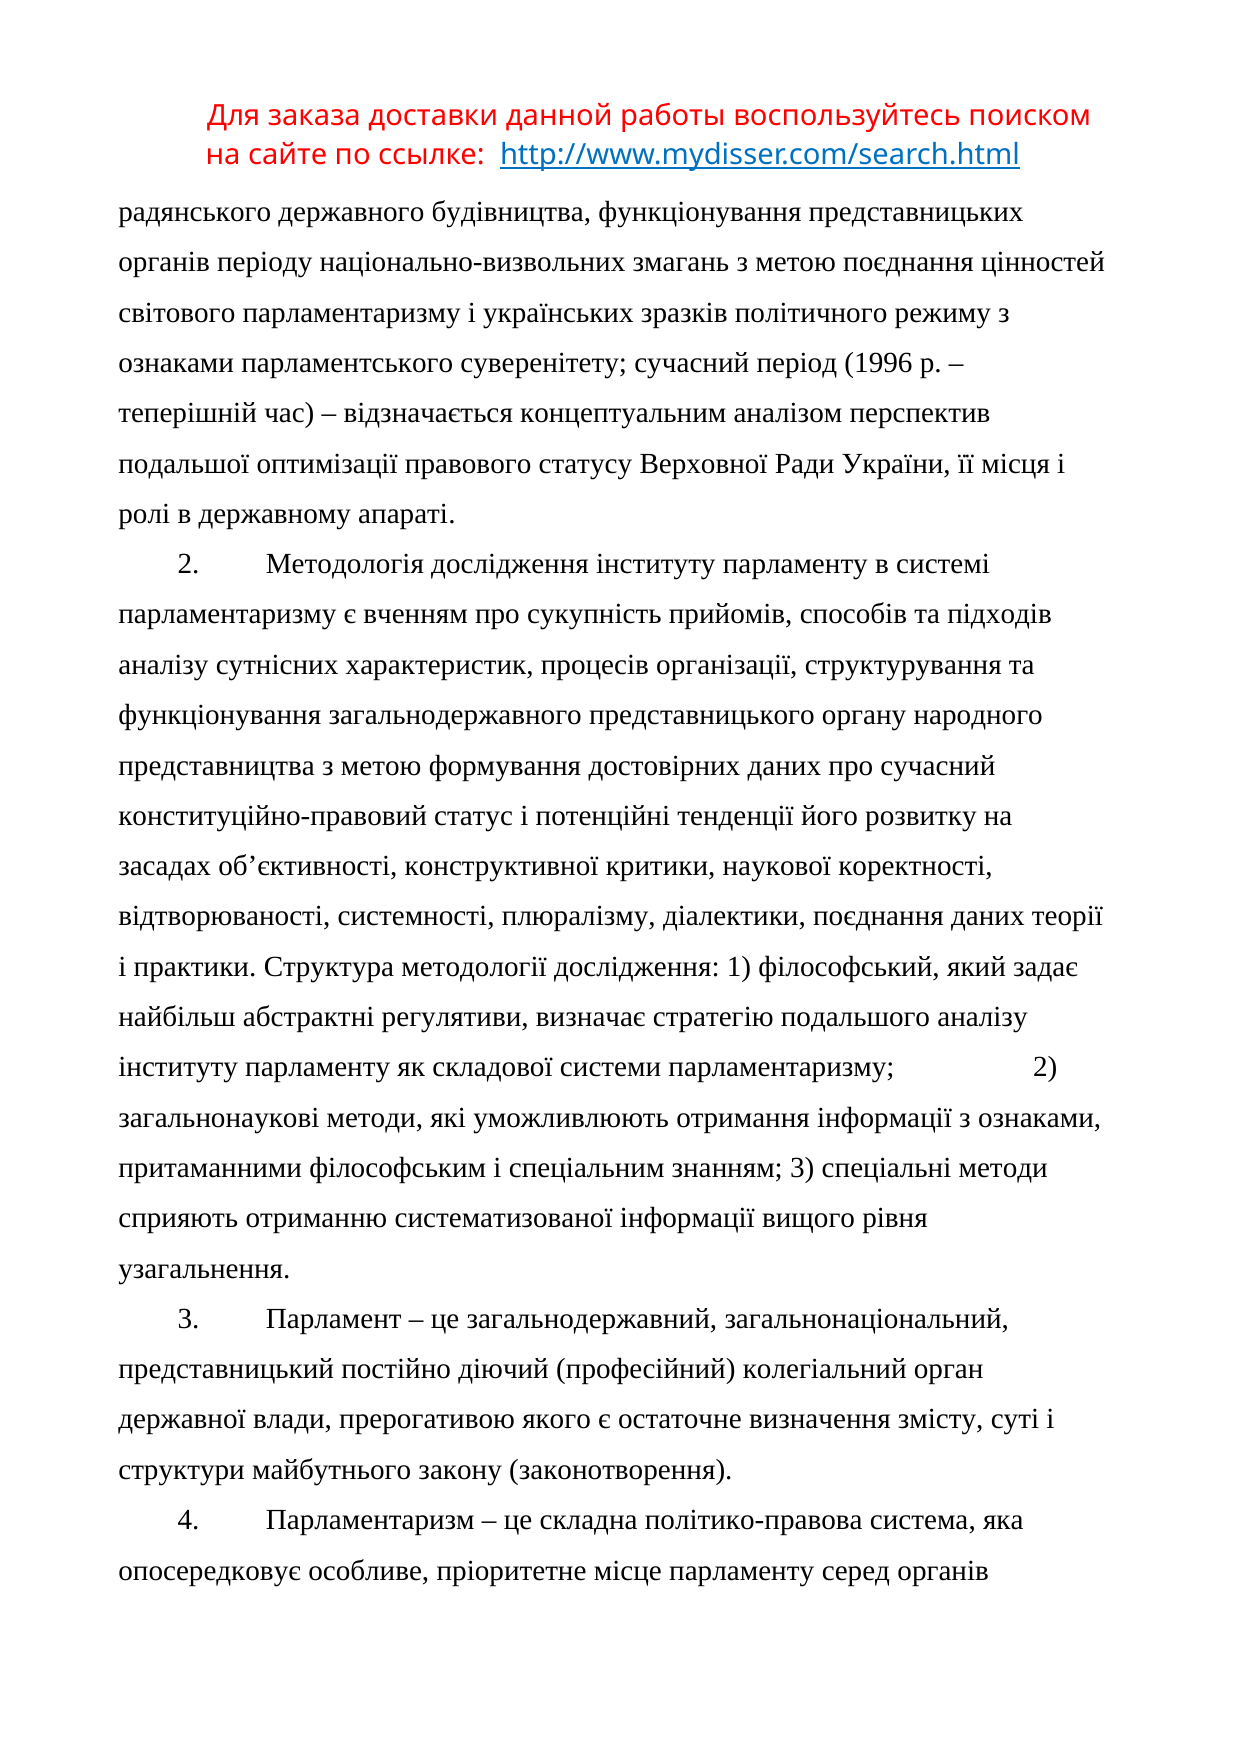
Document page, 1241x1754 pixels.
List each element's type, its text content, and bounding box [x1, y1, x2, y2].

list Парламент – це загальнодержавний, загальнонаціональний, представницький постійно діючий (професійний) колегіальний орган державної влади, прерогативою якого є остаточне визначення змісту, суті і структури майбутнього закону (законотворення). [118, 1301, 1107, 1486]
list Методологія дослідження інституту парламенту в системі парламентаризму є вченням про сукупність прийомів, способів та підходів аналізу сутнісних характеристик, процесів організації, структурування та функціонування загальнодержавного представницького органу народного представництва з метою формування достовірних даних про сучасний конституційно-правовий статус і потенційні тенденції його розвитку на засадах об’єктивності, конструктивної критики, наукової коректності, відтворюваності, системності, плюралізму, діалектики, поєднання даних теорії і практики. Структура методології дослідження: 1) філософський, який задає найбільш абстрактні регулятиви, визначає стратегію подальшого аналізу інституту парламенту як складової системи парламентаризму; 2) загальнонаукові методи, які уможливлюють отримання інформації з ознаками, притаманними філософським і спеціальним знанням; 3) спеціальні методи сприяють отриманню систематизованої інформації вищого рівня узагальнення. [118, 546, 1107, 1284]
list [118, 1502, 1107, 1586]
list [118, 194, 1107, 529]
